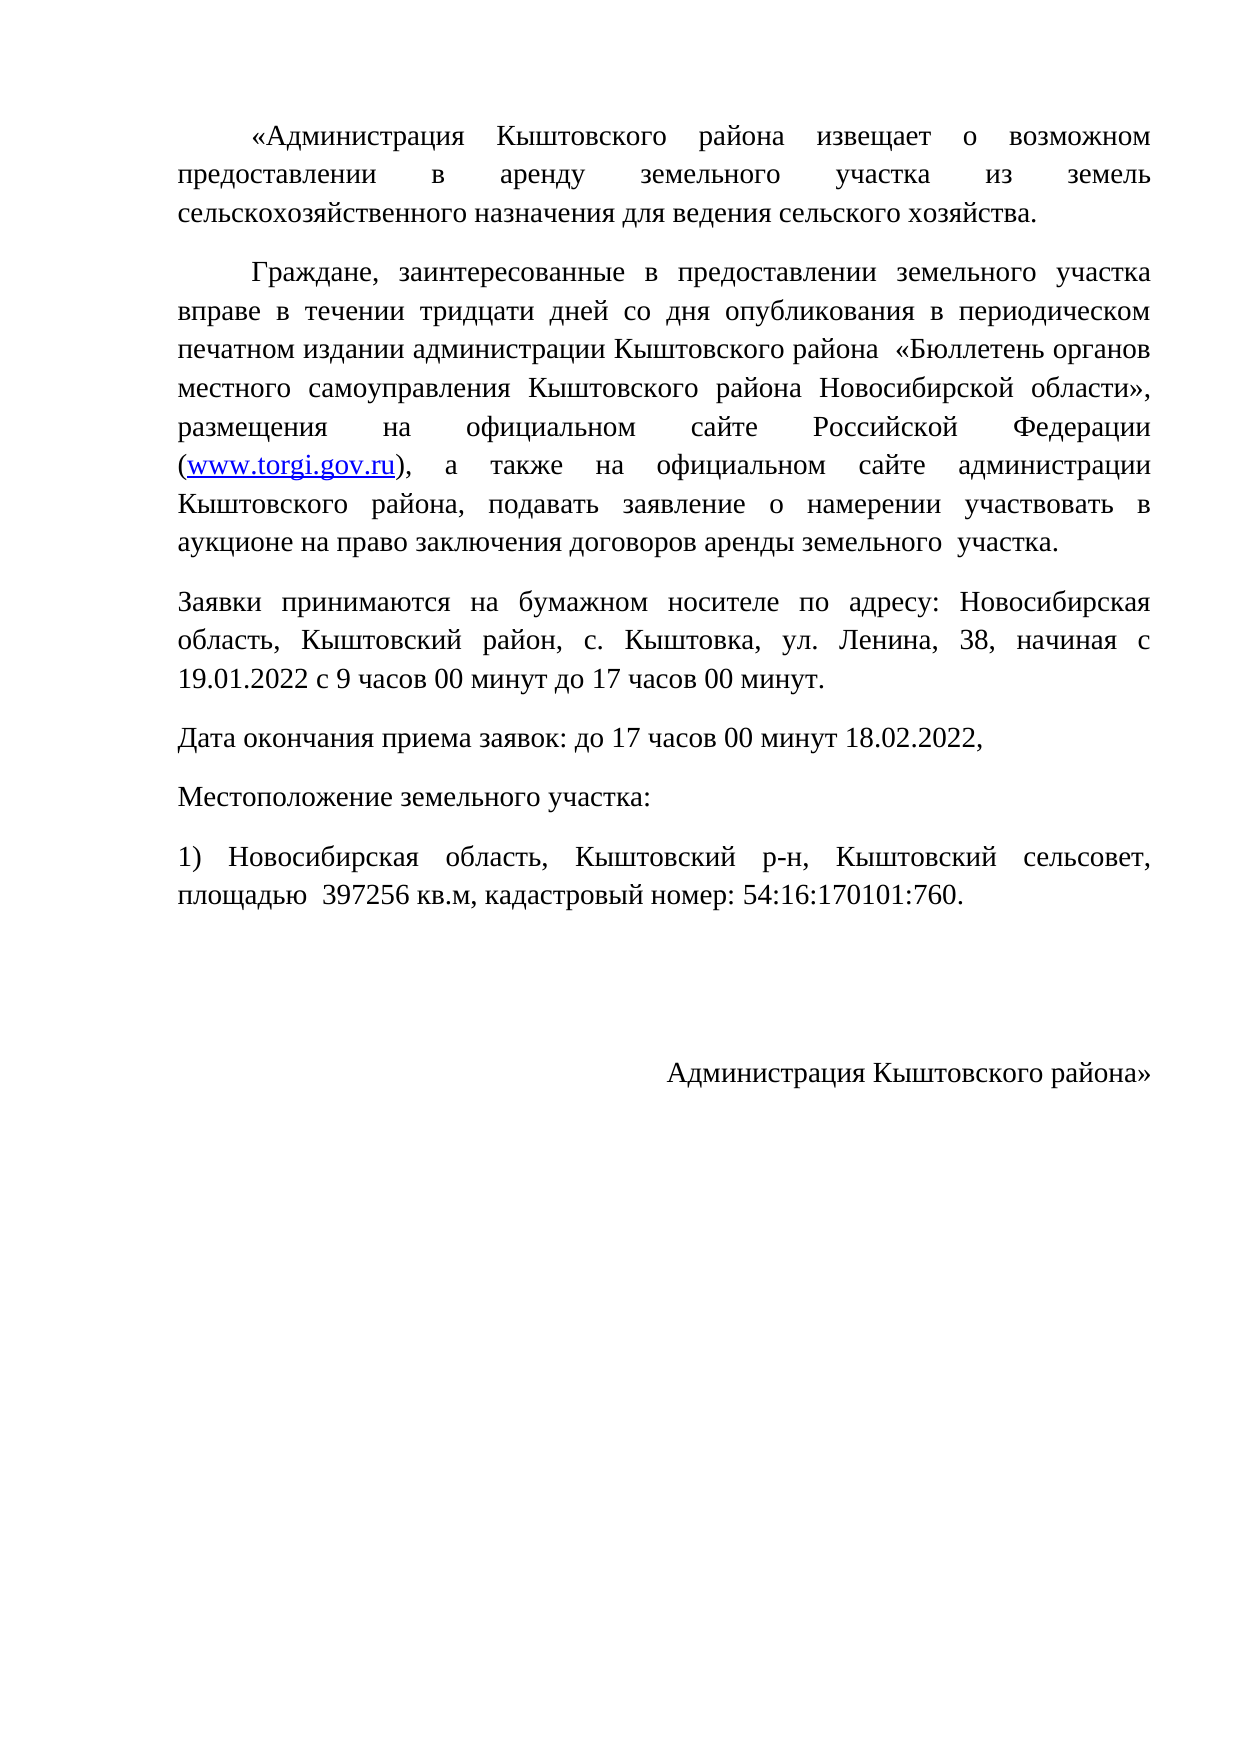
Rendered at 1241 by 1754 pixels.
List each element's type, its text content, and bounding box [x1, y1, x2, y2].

text Граждане, заинтересованные в предоставлении земельного участка вправе в течении тридцати дней со дня опубликования в периодическом печатном издании администрации Кыштовского района «Бюллетень органов местного самоуправления Кыштовского района Новосибирской области», размещения на официальном сайте Российской Федерации (www.torgi.gov.ru), а также на официальном сайте администрации Кыштовского района, подавать заявление о намерении участвовать в аукционе на право заключения договоров аренды земельного участка. [177, 254, 1152, 558]
text «Администрация Кыштовского района извещает о возможном предоставлении в аренду земельного участка из земель сельскохозяйственного назначения для ведения сельского хозяйства. [177, 118, 1152, 229]
text 1) Новосибирская область, Кыштовский р-н, Кыштовский сельсовет, площадью 397256 кв.м, кадастровый номер: 54:16:170101:760. [177, 839, 1152, 911]
text Местоположение земельного участка: [177, 779, 1152, 813]
text Дата окончания приема заявок: до 17 часов 00 минут 18.02.2022, [177, 720, 1152, 754]
text Заявки принимаются на бумажном носителе по адресу: Новосибирская область, Кыштовский район, с. Кыштовка, ул. Ленина, 38, начиная с 19.01.2022 с 9 часов 00 минут до 17 часов 00 минут. [177, 584, 1152, 694]
text Администрация Кыштовского района» [177, 1056, 1152, 1089]
